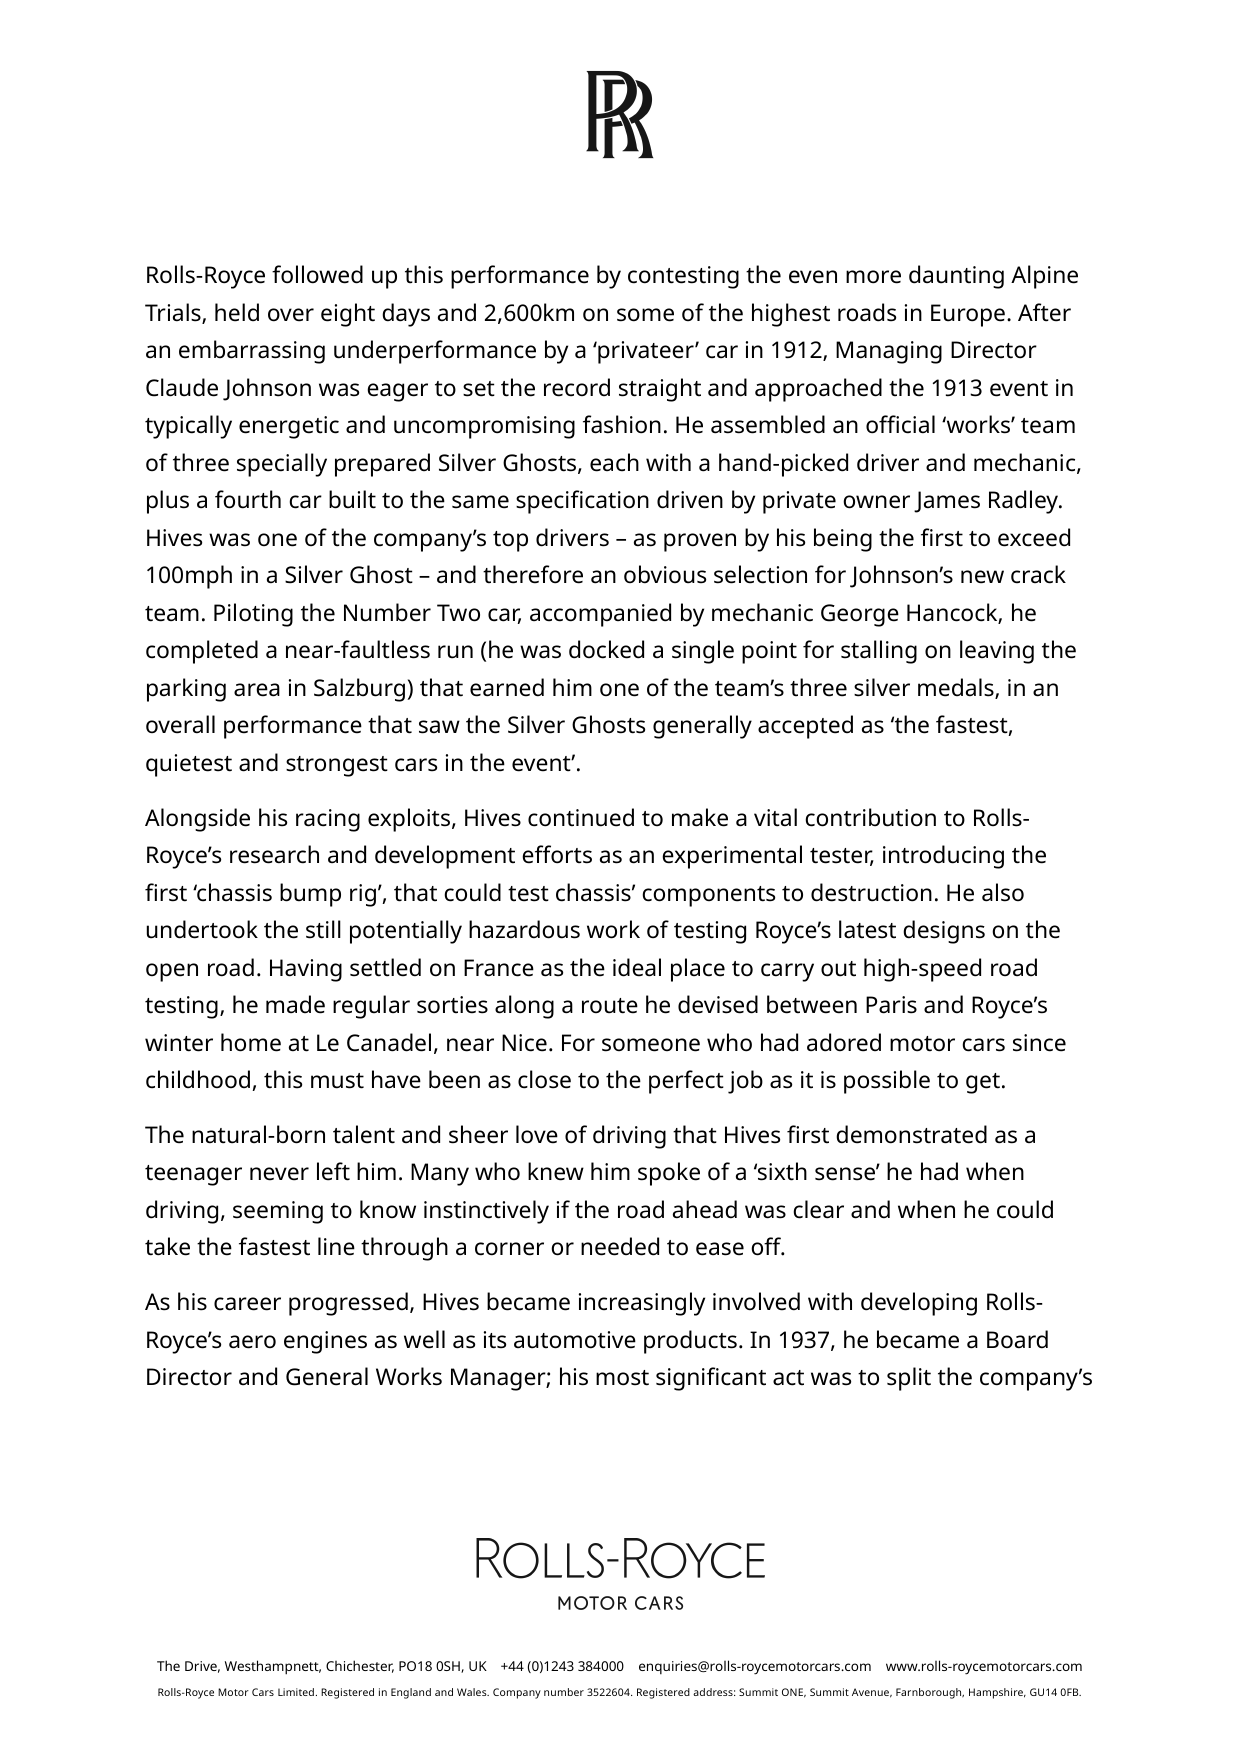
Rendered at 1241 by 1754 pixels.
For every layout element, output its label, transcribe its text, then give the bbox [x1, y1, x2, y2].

picture [475, 1538, 766, 1611]
text Alongside his racing exploits, Hives continued to make a vital contribution to Rolls-Royce’s research and development efforts as an experimental tester, introducing the first ‘chassis bump rig’, that could test chassis’ components to destruction. He also undertook the still potentially hazardous work of testing Royce’s latest designs on the open road. Having settled on France as the ideal place to carry out high-speed road testing, he made regular sorties along a route he devised between Paris and Royce’s winter home at Le Canadel, near Nice. For someone who had adored motor cars since childhood, this must have been as close to the perfect job as it is possible to get. [145, 796, 1096, 1096]
text The natural-born talent and sheer love of driving that Hives first demonstrated as a teenager never left him. Many who knew him spoke of a ‘sixth sense’ he had when driving, seeming to know instinctively if the road ahead was clear and when he could take the fastest line through a corner or needed to ease off. [145, 1113, 1096, 1263]
text Rolls-Royce followed up this performance by contesting the even more daunting Alpine Trials, held over eight days and 2,600km on some of the highest roads in Europe. After an embarrassing underperformance by a ‘privateer’ car in 1912, Managing Director Claude Johnson was eager to set the record straight and approached the 1913 event in typically energetic and uncompromising fashion. He assembled an official ‘works’ team of three specially prepared Silver Ghosts, each with a hand-picked driver and mechanic, plus a fourth car built to the same specification driven by private owner James Radley. Hives was one of the company’s top drivers – as proven by his being the first to exceed 100mph in a Silver Ghost – and therefore an obvious selection for Johnson’s new crack team. Piloting the Number Two car, accompanied by mechanic George Hancock, he completed a near-faultless run (he was docked a single point for stalling on leaving the parking area in Salzburg) that earned him one of the team’s three silver medals, in an overall performance that saw the Silver Ghosts generally accepted as ‘the fastest, quietest and strongest cars in the event’. [145, 254, 1096, 779]
picture [586, 70, 654, 159]
